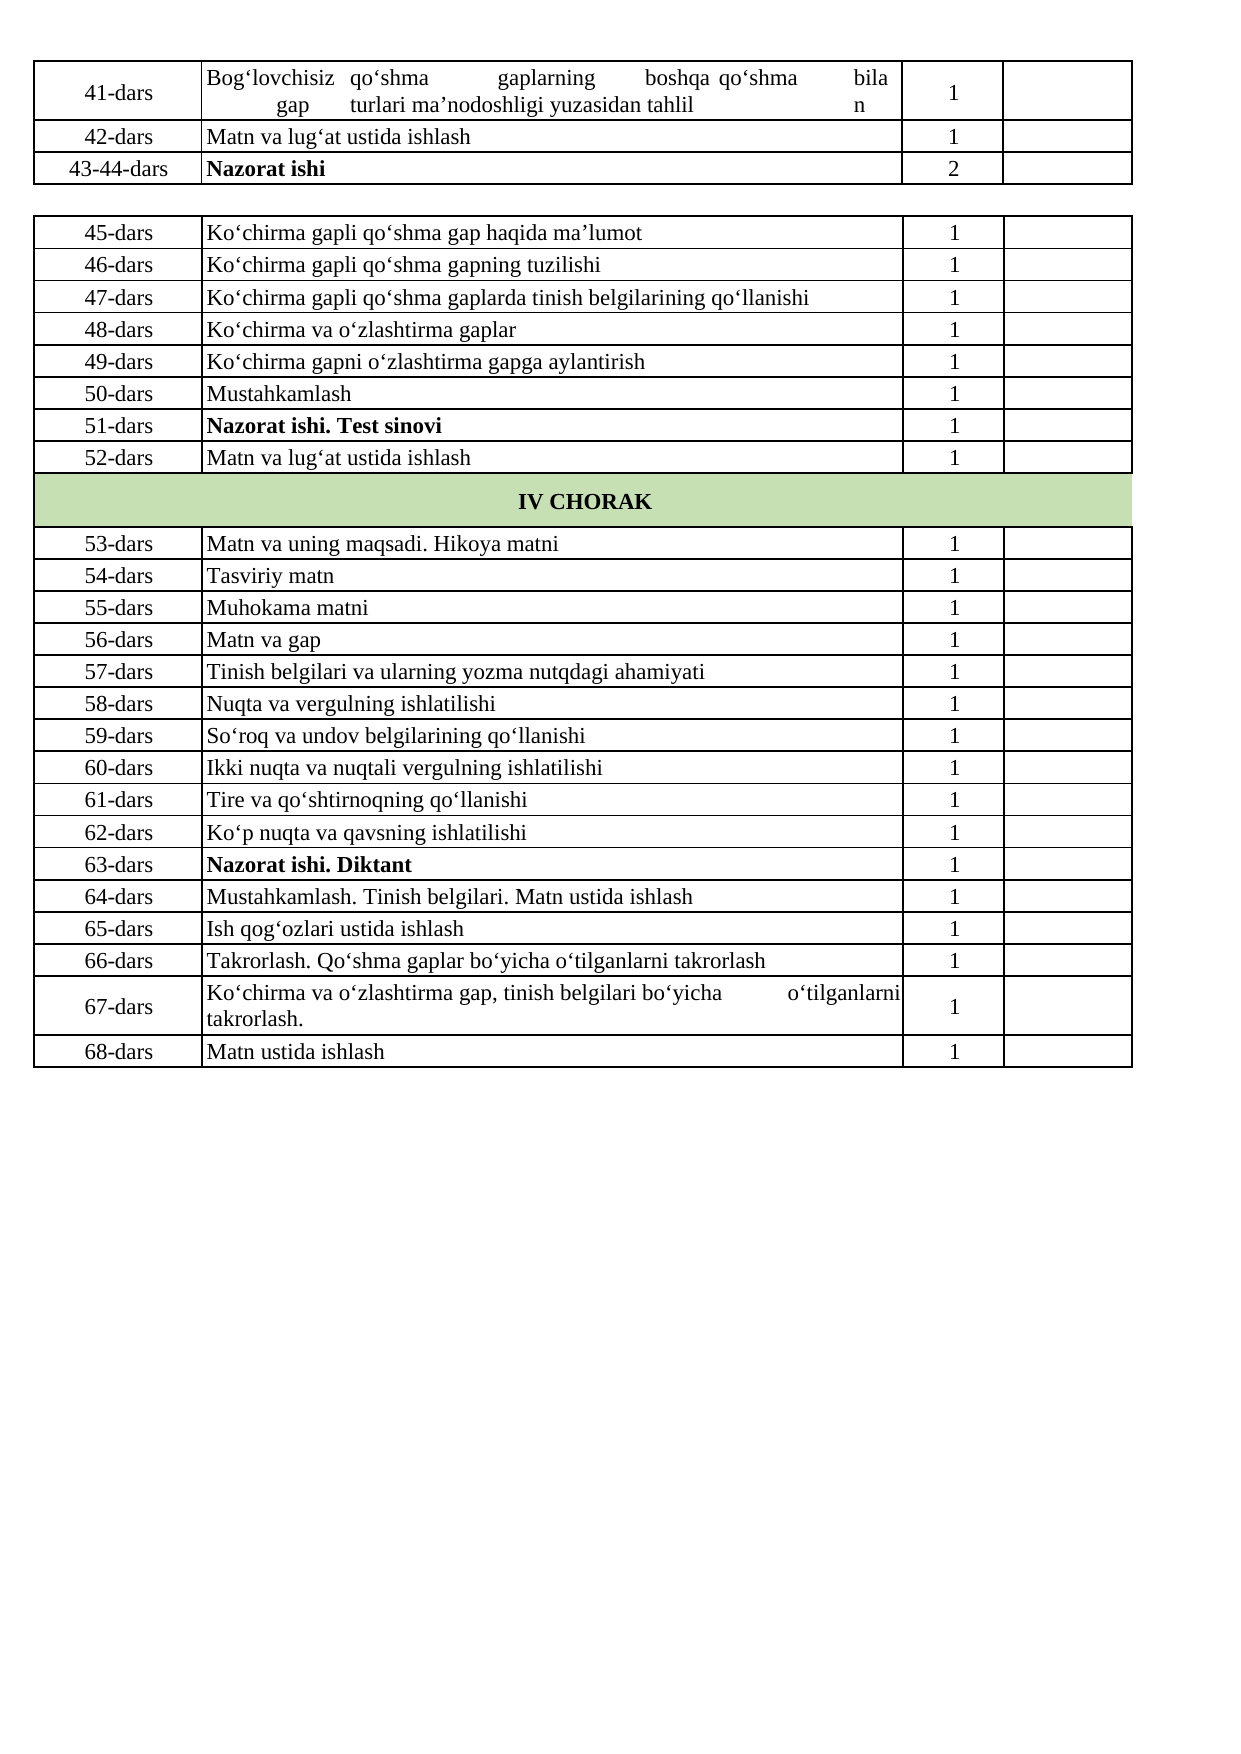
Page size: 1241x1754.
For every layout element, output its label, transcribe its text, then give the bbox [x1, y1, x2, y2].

table_cell 1 [904, 560, 1003, 590]
table_cell Ko‘chirma gapli qo‘shma gapning tuzilishi [203, 249, 902, 279]
table_cell 64-dars [35, 881, 201, 911]
table_cell Ko‘chirma va o‘zlashtirma gaplar [203, 313, 786, 344]
table_header 45-dars [35, 217, 201, 247]
table_cell [1005, 848, 1131, 879]
table_cell [1005, 784, 1131, 814]
table_cell [1005, 752, 1131, 782]
table_cell 1 [904, 881, 1003, 911]
table_cell [1005, 816, 1131, 847]
table_cell [786, 378, 902, 408]
table_cell 51-dars [35, 410, 201, 440]
table_cell Takrorlash. Qo‘shma gaplar bo‘yicha o‘tilganlarni takrorlash [203, 945, 786, 975]
table_cell [786, 720, 902, 750]
table_cell [1005, 624, 1131, 654]
table_cell [786, 752, 902, 782]
table_cell Nazorat ishi. Diktant [203, 848, 786, 879]
table_cell 1 [904, 442, 1003, 472]
table_cell Ikki nuqta va nuqtali vergulning ishlatilishi [203, 752, 786, 782]
table_cell Tire va qo‘shtirnoqning qo‘llanishi [203, 784, 786, 814]
table_cell Ko‘chirma gapli qo‘shma gaplarda tinish belgilarining qo‘llanishi [203, 281, 902, 312]
table_cell Ko‘chirma gapni o‘zlashtirma gapga aylantirish [203, 346, 786, 376]
table_cell 42-dars [35, 121, 201, 151]
table_cell 1 [904, 977, 1003, 1034]
table_cell [1005, 410, 1131, 440]
table_cell 58-dars [35, 688, 201, 718]
table_cell [786, 624, 902, 654]
table_cell [786, 913, 902, 943]
table_header 1 [904, 217, 1003, 247]
table_cell [853, 121, 901, 151]
table_cell 1 [904, 346, 1003, 376]
table_cell 49-dars [35, 346, 201, 376]
table_cell 53-dars [35, 528, 201, 558]
table_cell Mustahkamlash. Tinish belgilari. Matn ustida ishlash [203, 881, 786, 911]
table_cell [786, 410, 902, 440]
table_cell 62-dars [35, 816, 201, 847]
table_cell Nazorat ishi. Test sinovi [203, 410, 786, 440]
table_cell [786, 881, 902, 911]
table_cell Ko‘chirma va o‘zlashtirma gap, tinish belgilari bo‘yicha takrorlash. [203, 977, 786, 1034]
table_cell 55-dars [35, 592, 201, 622]
table_cell [786, 656, 902, 686]
table_cell [786, 528, 902, 558]
table_cell [786, 945, 902, 975]
table_cell 1 [904, 848, 1003, 879]
table_cell [786, 1036, 902, 1066]
table_cell 56-dars [35, 624, 201, 654]
table_cell 63-dars [35, 848, 201, 879]
table_cell 1 [904, 784, 1003, 814]
table_cell 1 [903, 121, 1002, 151]
table_cell [1005, 720, 1131, 750]
table_cell 1 [904, 913, 1003, 943]
table_cell 66-dars [35, 945, 201, 975]
table_cell Ko‘p nuqta va qavsning ishlatilishi [203, 816, 786, 847]
table_cell 1 [904, 816, 1003, 847]
table_cell Ish qog‘ozlari ustida ishlash [203, 913, 786, 943]
table_cell 1 [904, 656, 1003, 686]
table_cell [1005, 378, 1131, 408]
table_cell [786, 784, 902, 814]
table_cell [1005, 881, 1131, 911]
table_header [1005, 217, 1131, 247]
table_cell Matn va lug‘at ustida ishlash [202, 121, 853, 151]
table_cell [853, 153, 901, 183]
table_cell [786, 848, 902, 879]
table_cell [1005, 281, 1131, 312]
table_cell 65-dars [35, 913, 201, 943]
table_cell Matn va uning maqsadi. Hikoya matni [203, 528, 786, 558]
table_cell 1 [904, 1036, 1003, 1066]
table_cell [1005, 528, 1131, 558]
table_cell Tinish belgilari va ularning yozma nutqdagi ahamiyati [203, 656, 786, 686]
table_cell 48-dars [35, 313, 201, 344]
table_cell Nazorat ishi [202, 153, 853, 183]
table_cell 1 [904, 378, 1003, 408]
table_cell 68-dars [35, 1036, 201, 1066]
table_cell Nuqta va vergulning ishlatilishi [203, 688, 786, 718]
table_cell IV CHORAK [35, 474, 786, 526]
table_cell [1005, 592, 1131, 622]
table_cell 47-dars [35, 281, 201, 312]
table_cell 1 [904, 688, 1003, 718]
table_cell [786, 592, 902, 622]
table_cell 46-dars [35, 249, 201, 279]
table_cell 57-dars [35, 656, 201, 686]
table_cell 1 [904, 720, 1003, 750]
table_cell [1005, 945, 1131, 975]
table_cell 1 [904, 410, 1003, 440]
table_cell [1005, 977, 1131, 1034]
table_cell [1005, 560, 1131, 590]
table_cell Muhokama matni [203, 592, 786, 622]
table_cell [1005, 1036, 1131, 1066]
table_cell Matn va gap [203, 624, 786, 654]
table_cell [786, 816, 902, 847]
table_cell 67-dars [35, 977, 201, 1034]
table_cell [786, 474, 1132, 526]
table_cell [1005, 313, 1131, 344]
table_cell 1 [904, 313, 1003, 344]
table_cell Matn va lug‘at ustida ishlash [203, 442, 786, 472]
table_cell Mustahkamlash [203, 378, 786, 408]
table_cell [786, 313, 902, 344]
table_cell Bog‘lovchisiz qo‘shma gaplarning boshqa qo‘shma gap turlari ma’nodoshligi yuzasidan tahlil [202, 62, 853, 119]
table_cell 54-dars [35, 560, 201, 590]
table_cell [1005, 442, 1131, 472]
table_cell [786, 560, 902, 590]
table_cell 1 [904, 281, 1003, 312]
table_cell [786, 442, 902, 472]
table_cell o‘tilganlarni [786, 977, 902, 1034]
table_cell [1005, 913, 1131, 943]
table_cell 1 [904, 752, 1003, 782]
table_cell [1004, 62, 1131, 119]
table_cell 2 [903, 153, 1002, 183]
table_cell Matn ustida ishlash [203, 1036, 786, 1066]
table_cell [1004, 153, 1131, 183]
table_cell 41-dars [35, 62, 201, 119]
table_cell So‘roq va undov belgilarining qo‘llanishi [203, 720, 786, 750]
table_cell 52-dars [35, 442, 201, 472]
table_cell bilan [853, 62, 901, 119]
table_cell [1005, 656, 1131, 686]
table_header Ko‘chirma gapli qo‘shma gap haqida ma’lumot [203, 217, 902, 247]
table_cell [1005, 688, 1131, 718]
table_cell 1 [904, 249, 1003, 279]
table_cell 50-dars [35, 378, 201, 408]
table_cell 61-dars [35, 784, 201, 814]
table_cell [786, 688, 902, 718]
table_cell 1 [904, 528, 1003, 558]
table_cell 59-dars [35, 720, 201, 750]
table_cell 1 [904, 592, 1003, 622]
table_cell 1 [904, 945, 1003, 975]
table_cell 43-44-dars [35, 153, 201, 183]
table_cell 1 [903, 62, 1002, 119]
table_cell [1005, 346, 1131, 376]
table_cell [1005, 249, 1131, 279]
table_cell Tasviriy matn [203, 560, 786, 590]
table_cell 60-dars [35, 752, 201, 782]
table_cell [786, 346, 902, 376]
table_cell 1 [904, 624, 1003, 654]
table_cell [1004, 121, 1131, 151]
